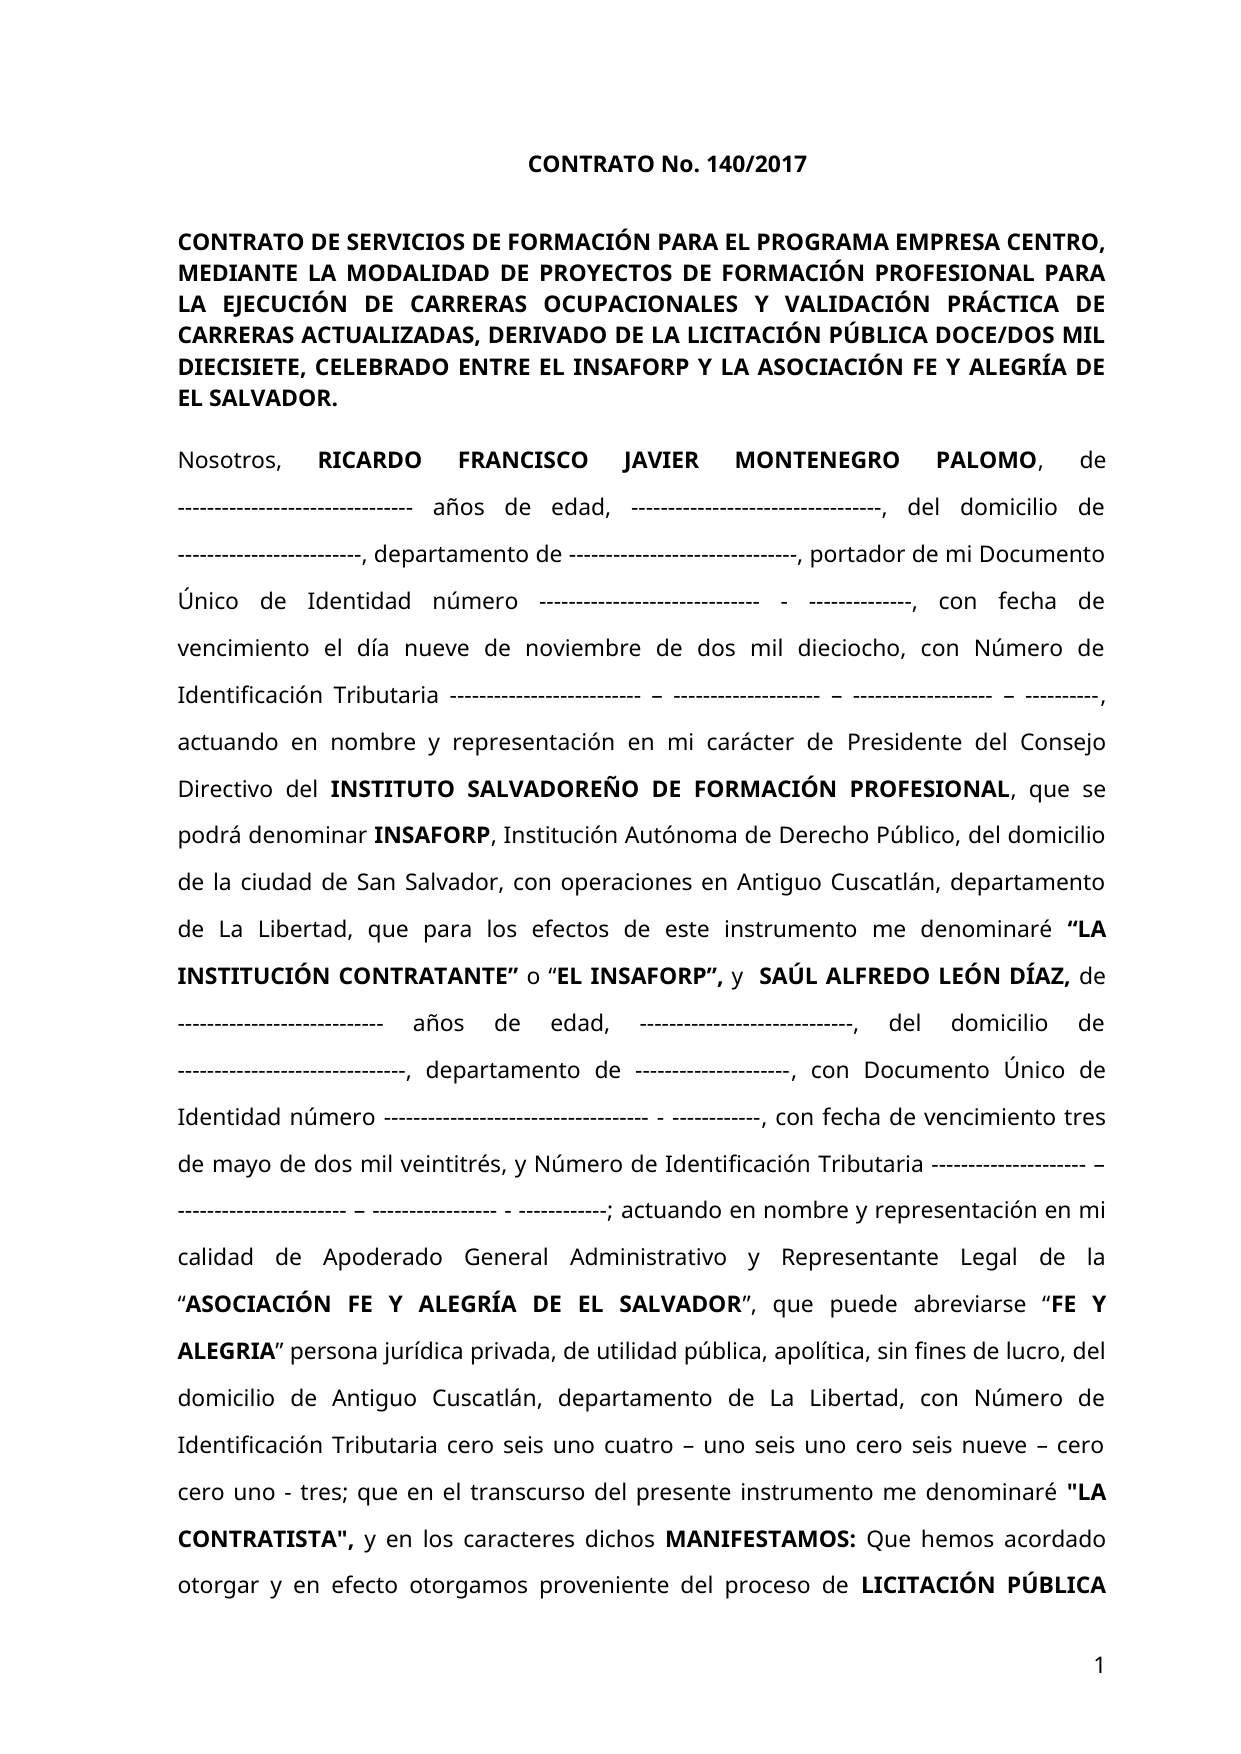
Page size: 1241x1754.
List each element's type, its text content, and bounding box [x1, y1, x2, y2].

text CONTRATO DE SERVICIOS DE FORMACIÓN PARA EL PROGRAMA EMPRESA CENTRO, MEDIANTE LA MODALIDAD DE PROYECTOS DE FORMACIÓN PROFESIONAL PARA LA EJECUCIÓN DE CARRERAS OCUPACIONALES Y VALIDACIÓN PRÁCTICA DE CARRERAS ACTUALIZADAS, DERIVADO DE LA LICITACIÓN PÚBLICA DOCE/DOS MIL DIECISIETE, CELEBRADO ENTRE EL INSAFORP Y LA ASOCIACIÓN FE Y ALEGRÍA DE EL SALVADOR. [177, 226, 1106, 413]
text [177, 444, 1106, 1601]
text CONTRATO No. 140/2017 [177, 148, 1158, 179]
